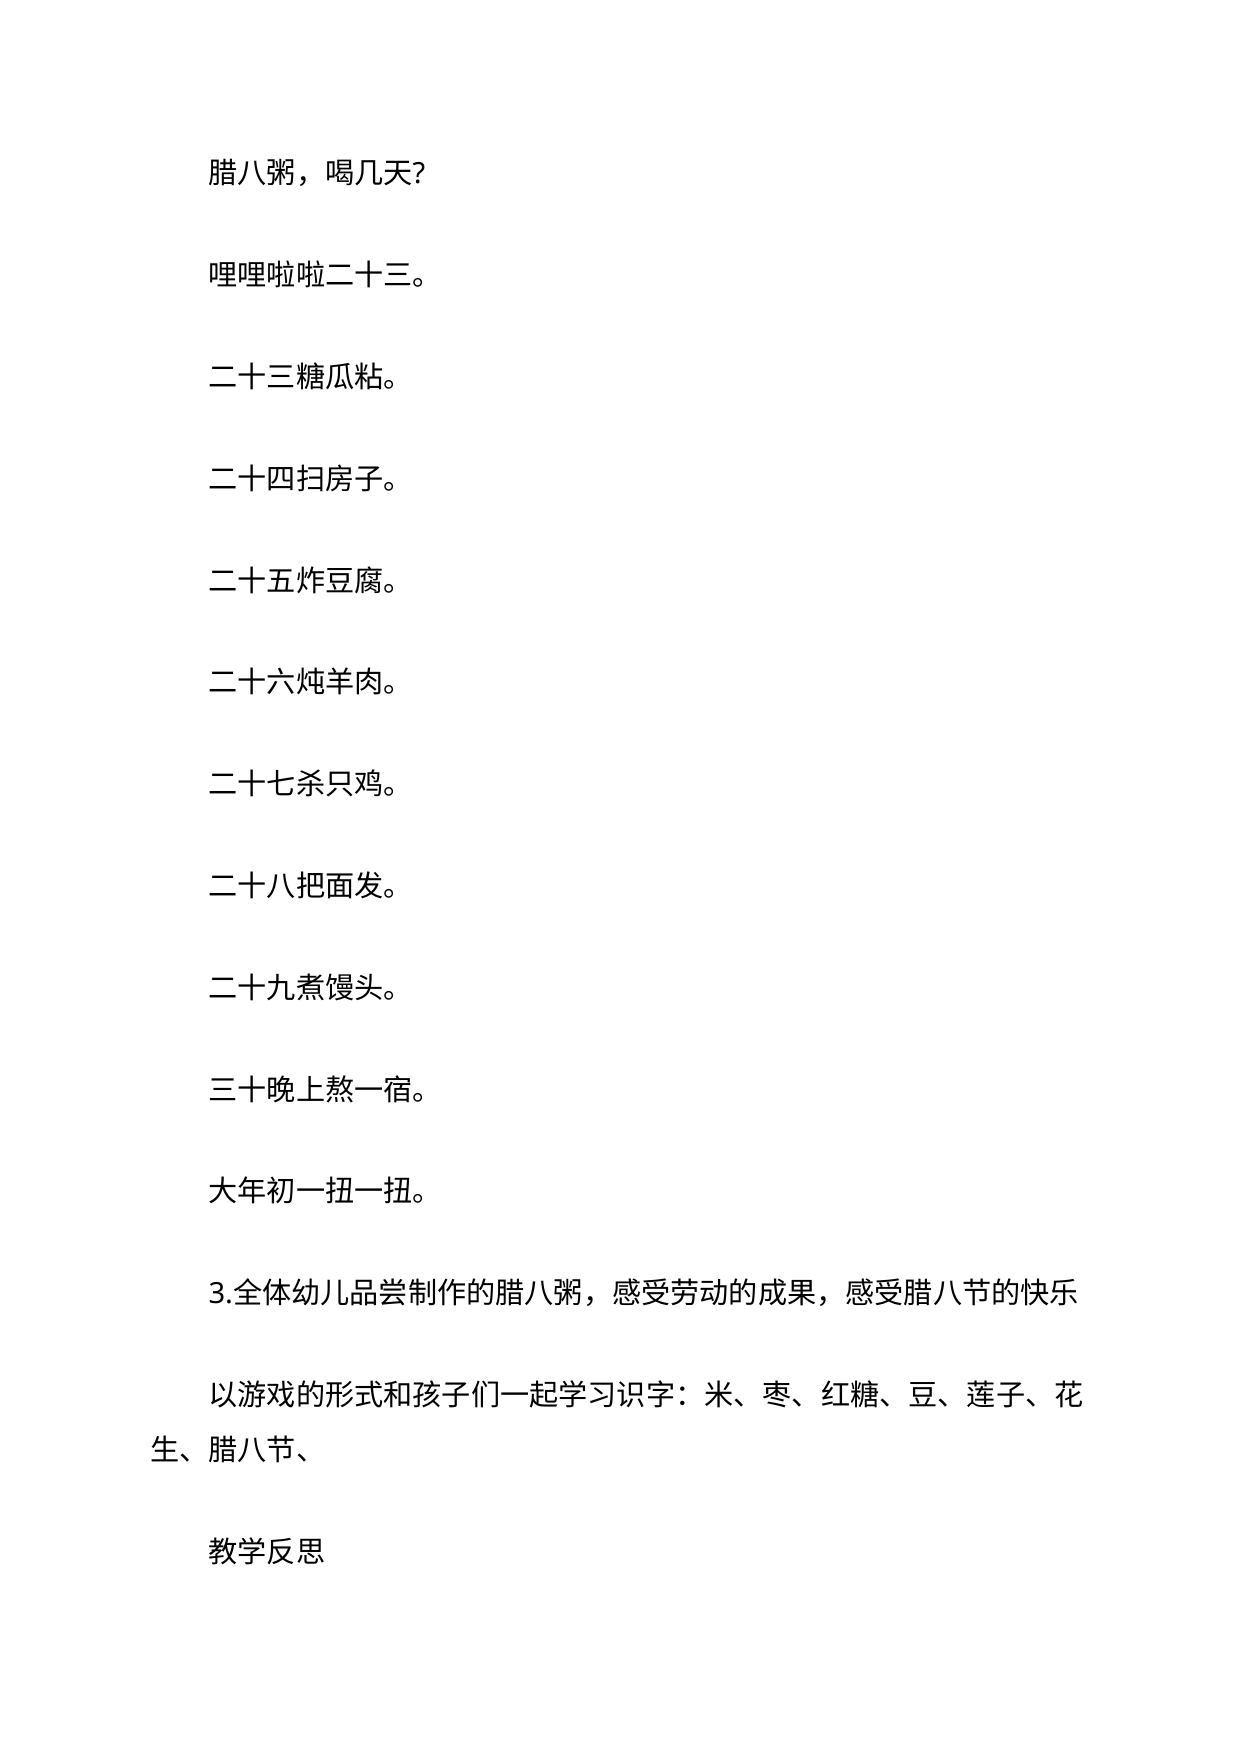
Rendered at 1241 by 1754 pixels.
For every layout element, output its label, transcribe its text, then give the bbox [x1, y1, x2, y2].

text 教学反思 [150, 1528, 1090, 1571]
text 二十七杀只鸡。 [150, 761, 1090, 803]
text 二十五炸豆腐。 [150, 557, 1090, 599]
text 以游戏的形式和孩子们一起学习识字：米、枣、红糖、豆、莲子、花生、腊八节、 [150, 1372, 1090, 1469]
text 腊八粥，喝几天? [150, 150, 1090, 192]
text 哩哩啦啦二十三。 [150, 252, 1090, 294]
text 二十六炖羊肉。 [150, 659, 1090, 701]
text 三十晚上熬一宿。 [150, 1066, 1090, 1108]
text 大年初一扭一扭。 [150, 1168, 1090, 1210]
text 3.全体幼儿品尝制作的腊八粥，感受劳动的成果，感受腊八节的快乐 [150, 1270, 1090, 1312]
text 二十三糖瓜粘。 [150, 354, 1090, 396]
text 二十四扫房子。 [150, 456, 1090, 498]
text 二十八把面发。 [150, 863, 1090, 905]
text 二十九煮馒头。 [150, 964, 1090, 1007]
